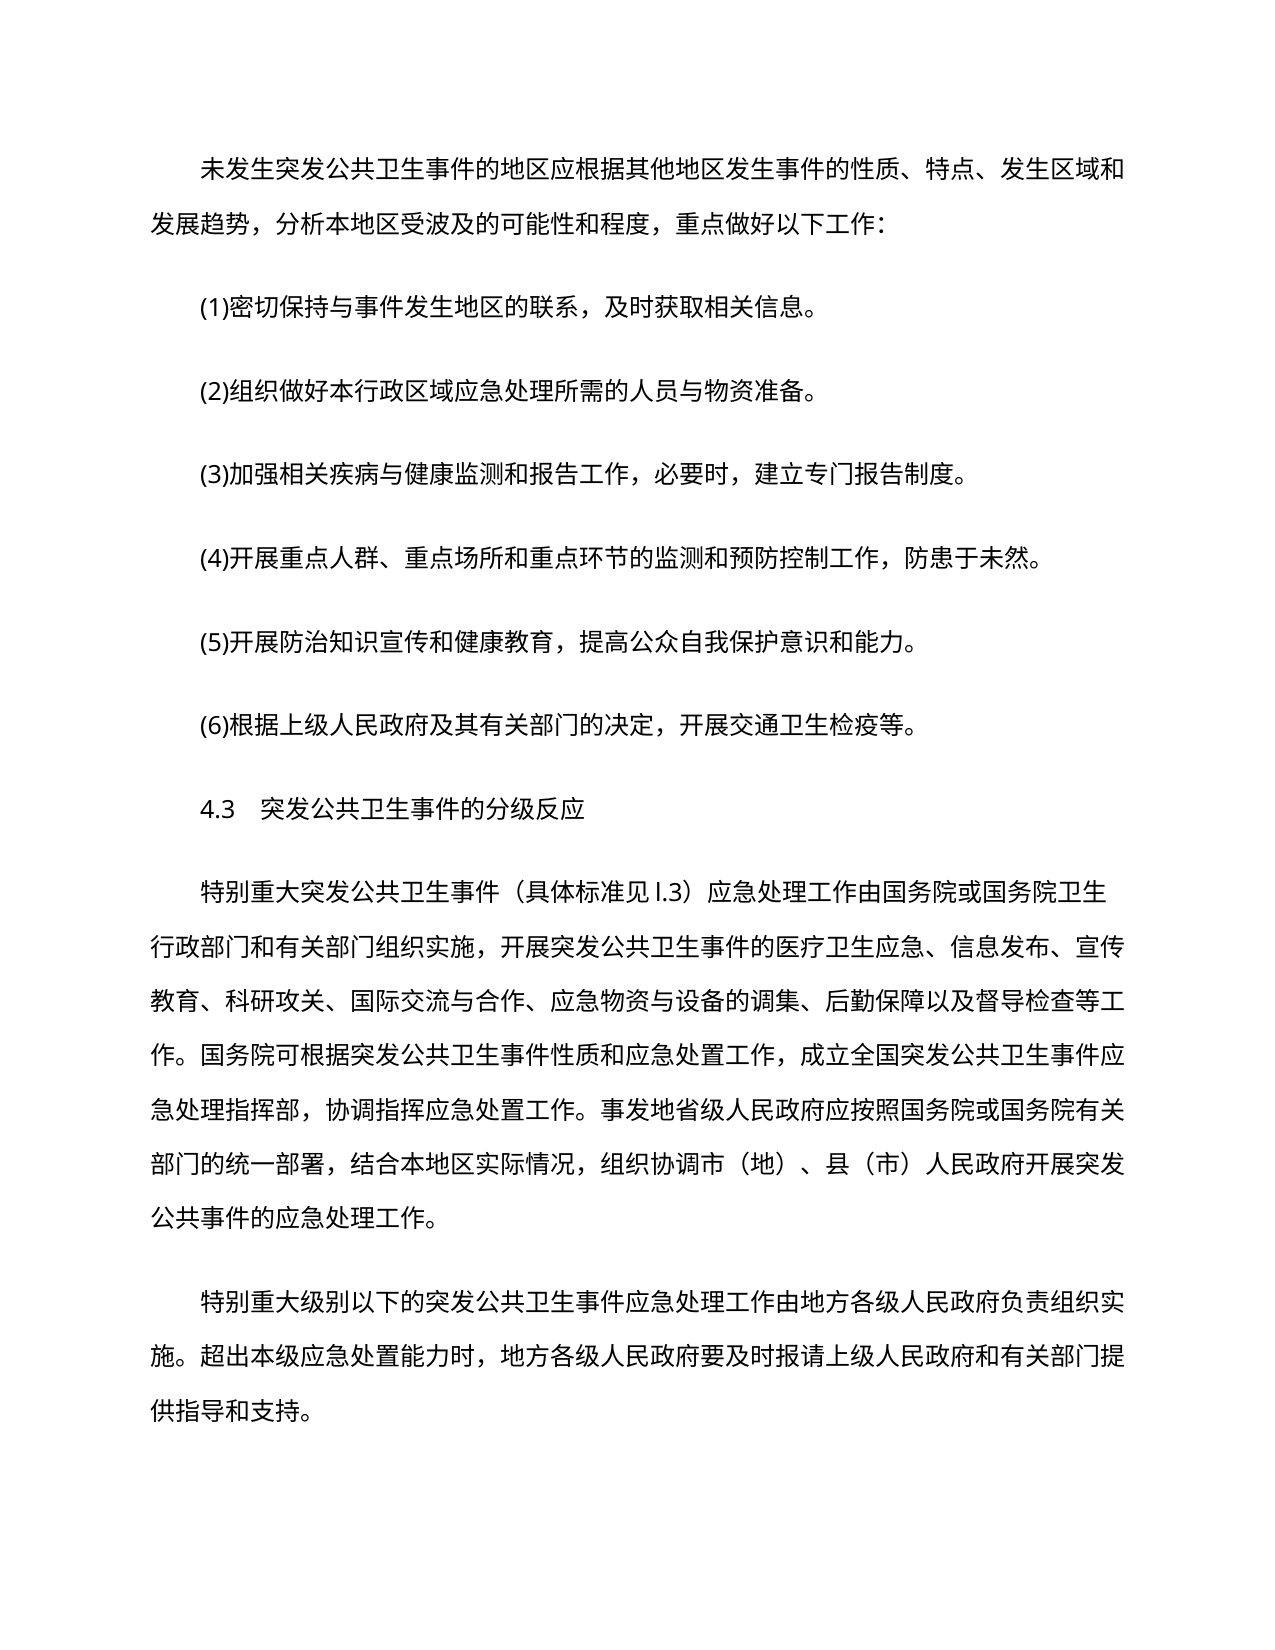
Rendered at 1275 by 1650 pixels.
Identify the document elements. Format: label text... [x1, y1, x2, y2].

text 4.3 突发公共卫生事件的分级反应 [150, 789, 1125, 825]
text 特别重大级别以下的突发公共卫生事件应急处理工作由地方各级人民政府负责组织实施。超出本级应急处置能力时，地方各级人民政府要及时报请上级人民政府和有关部门提供指导和支持。 [150, 1282, 1125, 1427]
text (4)开展重点人群、重点场所和重点环节的监测和预防控制工作，防患于未然。 [150, 538, 1125, 575]
text 未发生突发公共卫生事件的地区应根据其他地区发生事件的性质、特点、发生区域和发展趋势，分析本地区受波及的可能性和程度，重点做好以下工作： [150, 150, 1125, 241]
text (2)组织做好本行政区域应急处理所需的人员与物资准备。 [150, 371, 1125, 408]
text (5)开展防治知识宣传和健康教育，提高公众自我保护意识和能力。 [150, 622, 1125, 658]
text 特别重大突发公共卫生事件（具体标准见l.3）应急处理工作由国务院或国务院卫生行政部门和有关部门组织实施，开展突发公共卫生事件的医疗卫生应急、信息发布、宣传教育、科研攻关、国际交流与合作、应急物资与设备的调集、后勤保障以及督导检查等工作。国务院可根据突发公共卫生事件性质和应急处置工作，成立全国突发公共卫生事件应急处理指挥部，协调指挥应急处置工作。事发地省级人民政府应按照国务院或国务院有关部门的统一部署，结合本地区实际情况，组织协调市（地）、县（市）人民政府开展突发公共事件的应急处理工作。 [150, 873, 1125, 1235]
text (1)密切保持与事件发生地区的联系，及时获取相关信息。 [150, 288, 1125, 324]
text (6)根据上级人民政府及其有关部门的决定，开展交通卫生检疫等。 [150, 706, 1125, 742]
text (3)加强相关疾病与健康监测和报告工作，必要时，建立专门报告制度。 [150, 455, 1125, 491]
